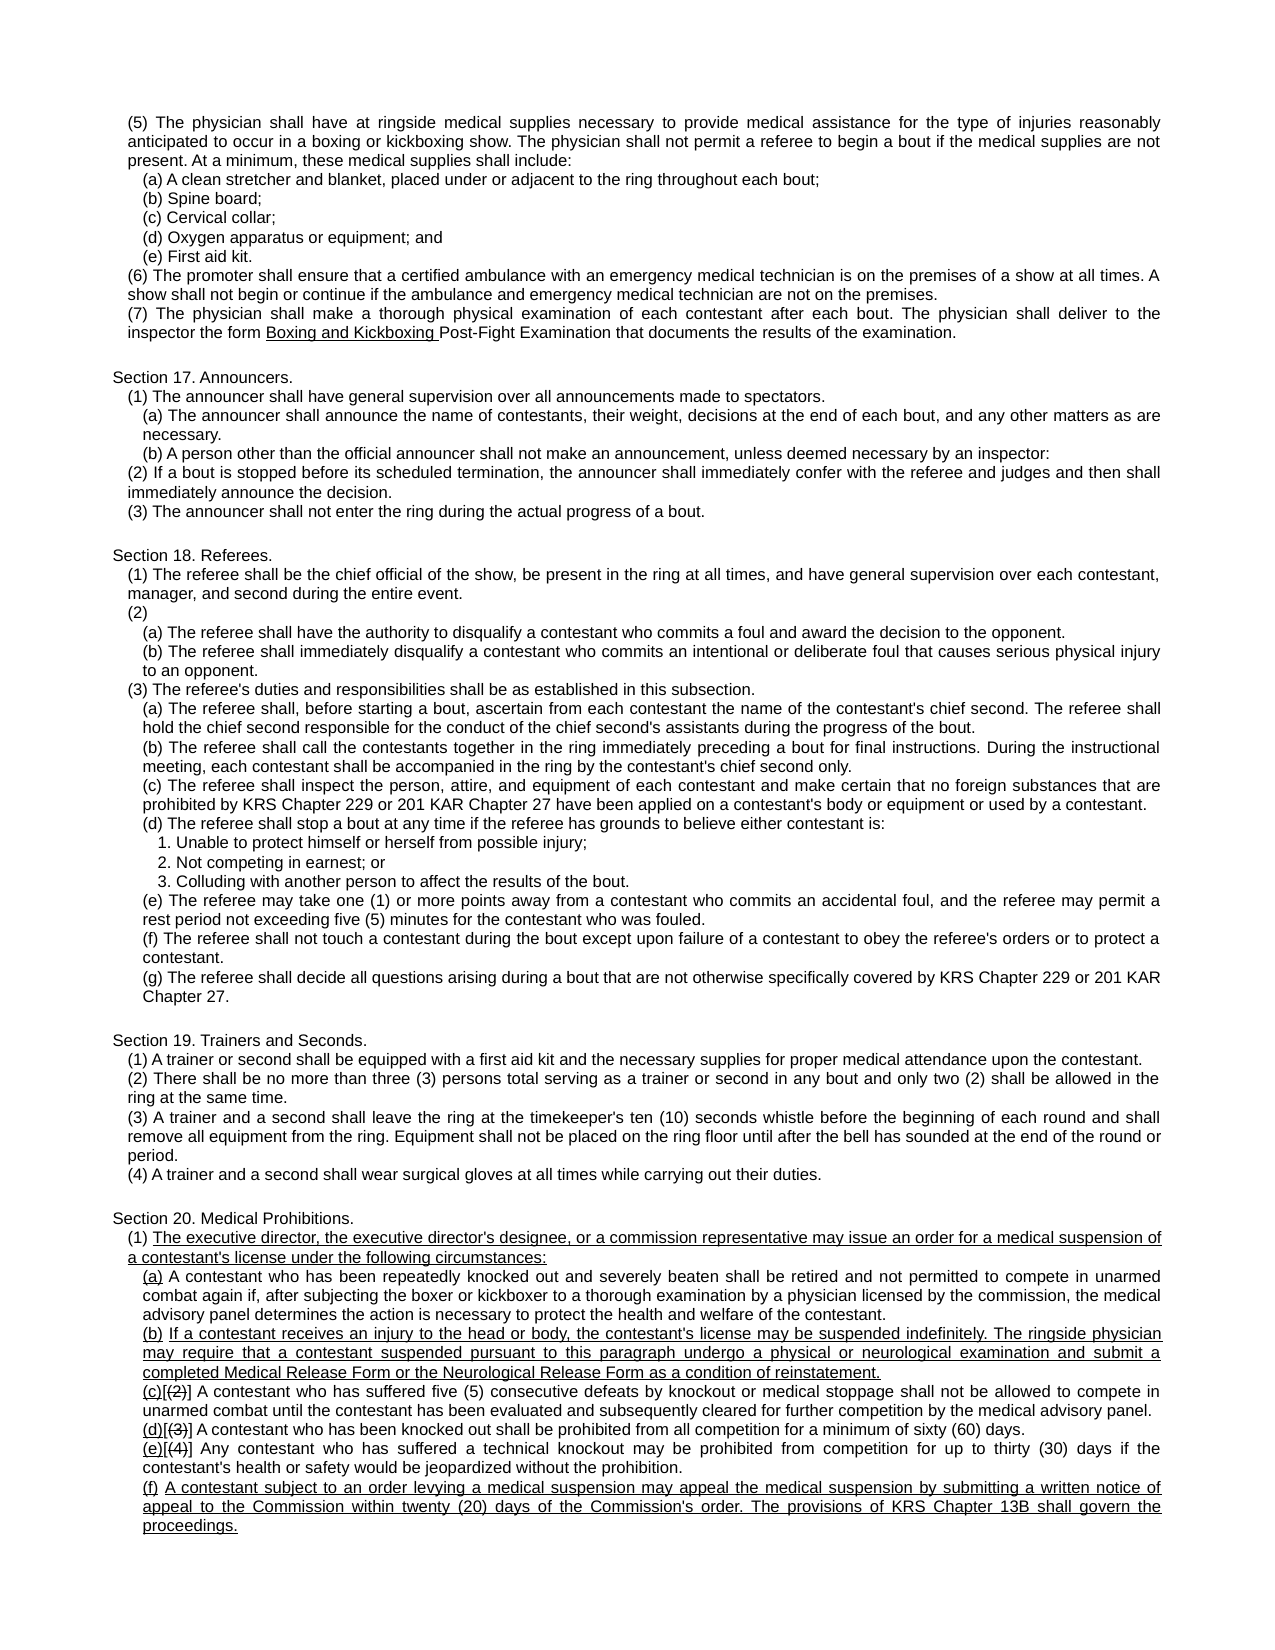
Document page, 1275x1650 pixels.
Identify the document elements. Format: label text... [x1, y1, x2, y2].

text (1) A trainer or second shall be equipped with a first aid kit and the necessary supplies for proper medical attendance upon the contestant. [127, 1050, 1162, 1069]
text Section 17. Announcers. [112, 367, 1162, 387]
text Section 19. Trainers and Seconds. [112, 1031, 1162, 1050]
text (a) The referee shall, before starting a bout, ascertain from each contestant the name of the contestant's chief second. The referee shall hold the chief second responsible for the conduct of the chief second's assistants during the progress of the bout. [142, 699, 1162, 737]
text (d)[(3)] A contestant who has been knocked out shall be prohibited from all competition for a minimum of sixty (60) days. [142, 1420, 1162, 1439]
text 1. Unable to protect himself or herself from possible injury; [157, 833, 1162, 852]
text 2. Not competing in earnest; or [157, 852, 1162, 872]
text (b) The referee shall call the contestants together in the ring immediately preceding a bout for final instructions. During the instructional meeting, each contestant shall be accompanied in the ring by the contestant's chief second only. [142, 737, 1162, 776]
text (a) A contestant who has been repeatedly knocked out and severely beaten shall be retired and not permitted to compete in unarmed combat again if, after subjecting the boxer or kickboxer to a thorough examination by a physician licensed by the commission, the medical advisory panel determines the action is necessary to protect the health and welfare of the contestant. [142, 1267, 1162, 1324]
text (b) The referee shall immediately disqualify a contestant who commits an intentional or deliberate foul that causes serious physical injury to an opponent. [142, 642, 1162, 680]
text (2) There shall be no more than three (3) persons total serving as a trainer or second in any bout and only two (2) shall be allowed in the ring at the same time. [127, 1069, 1162, 1107]
text (d) Oxygen apparatus or equipment; and [142, 227, 1162, 247]
text (c) The referee shall inspect the person, attire, and equipment of each contestant and make certain that no foreign substances that are prohibited by KRS Chapter 229 or 201 KAR Chapter 27 have been applied on a contestant's body or equipment or used by a contestant. [142, 776, 1162, 814]
text (1) The announcer shall have general supervision over all announcements made to spectators. [127, 387, 1162, 406]
text (1) The referee shall be the chief official of the show, be present in the ring at all times, and have general supervision over each contestant, manager, and second during the entire event. [127, 565, 1162, 603]
text (d) The referee shall stop a bout at any time if the referee has grounds to believe either contestant is: [142, 814, 1162, 833]
text Section 18. Referees. [112, 546, 1162, 565]
text (e)[(4)] Any contestant who has suffered a technical knockout may be prohibited from competition for up to thirty (30) days if the contestant's health or safety would be jeopardized without the prohibition. [142, 1439, 1162, 1477]
text (f) The referee shall not touch a contestant during the bout except upon failure of a contestant to obey the referee's orders or to protect a contestant. [142, 929, 1162, 967]
text (3) The announcer shall not enter the ring during the actual progress of a bout. [127, 502, 1162, 521]
text (e) The referee may take one (1) or more points away from a contestant who commits an accidental foul, and the referee may permit a rest period not exceeding five (5) minutes for the contestant who was fouled. [142, 891, 1162, 929]
text (c)[(2)] A contestant who has suffered five (5) consecutive defeats by knockout or medical stoppage shall not be allowed to compete in unarmed combat until the contestant has been evaluated and subsequently cleared for further competition by the medical advisory panel. [142, 1382, 1162, 1420]
text (f) A contestant subject to an order levying a medical suspension may appeal the medical suspension by submitting a written notice of appeal to the Commission within twenty (20) days of the Commission's order. The provisions of KRS Chapter 13B shall govern the proceedings. [142, 1514, 1162, 1535]
text (b) If a contestant receives an injury to the head or body, the contestant's license may be suspended indefinitely. The ringside physician may require that a contestant suspended pursuant to this paragraph undergo a physical or neurological examination and submit a completed Medical Release Form or the Neurological Release Form as a condition of reinstatement. [142, 1324, 1162, 1382]
text (a) The announcer shall announce the name of contestants, their weight, decisions at the end of each bout, and any other matters as are necessary. [142, 406, 1162, 444]
text 3. Colluding with another person to affect the results of the bout. [157, 872, 1162, 891]
text (1) The executive director, the executive director's designee, or a commission representative may issue an order for a medical suspension of a contestant's license under the following circumstances: [127, 1228, 1162, 1267]
text (a) The referee shall have the authority to disqualify a contestant who commits a foul and award the decision to the opponent. [142, 622, 1162, 642]
text (6) The promoter shall ensure that a certified ambulance with an emergency medical technician is on the premises of a show at all times. A show shall not begin or continue if the ambulance and emergency medical technician are not on the premises. [127, 266, 1162, 304]
text (3) A trainer and a second shall leave the ring at the timekeeper's ten (10) seconds whistle before the beginning of each round and shall remove all equipment from the ring. Equipment shall not be placed on the ring floor until after the bell has sounded at the end of the round or period. [127, 1107, 1162, 1165]
text (c) Cervical collar; [142, 208, 1162, 227]
text (g) The referee shall decide all questions arising during a bout that are not otherwise specifically covered by KRS Chapter 229 or 201 KAR Chapter 27. [142, 967, 1162, 1006]
text (a) A clean stretcher and blanket, placed under or adjacent to the ring throughout each bout; [142, 170, 1162, 189]
text (7) The physician shall make a thorough physical examination of each contestant after each bout. The physician shall deliver to the inspector the form Boxing and Kickboxing Post-Fight Examination that documents the results of the examination. [127, 304, 1162, 342]
text (b) Spine board; [142, 189, 1162, 208]
text (3) The referee's duties and responsibilities shall be as established in this subsection. [127, 680, 1162, 699]
text (5) The physician shall have at ringside medical supplies necessary to provide medical assistance for the type of injuries reasonably anticipated to occur in a boxing or kickboxing show. The physician shall not permit a referee to begin a bout if the medical supplies are not present. At a minimum, these medical supplies shall include: [127, 112, 1162, 170]
text (2) If a bout is stopped before its scheduled termination, the announcer shall immediately confer with the referee and judges and then shall immediately announce the decision. [127, 463, 1162, 502]
text (f) A contestant subject to an order levying a medical suspension may appeal the medical suspension by submitting a written notice of appeal to the Commission within twenty (20) days of the Commission's order. The provisions of KRS Chapter 13B shall govern the proceedings. [142, 1477, 1162, 1513]
text (b) A person other than the official announcer shall not make an announcement, unless deemed necessary by an inspector: [142, 444, 1162, 463]
text (2) [127, 603, 1162, 622]
text (e) First aid kit. [142, 247, 1162, 266]
text Section 20. Medical Prohibitions. [112, 1209, 1162, 1228]
text (4) A trainer and a second shall wear surgical gloves at all times while carrying out their duties. [127, 1165, 1162, 1184]
